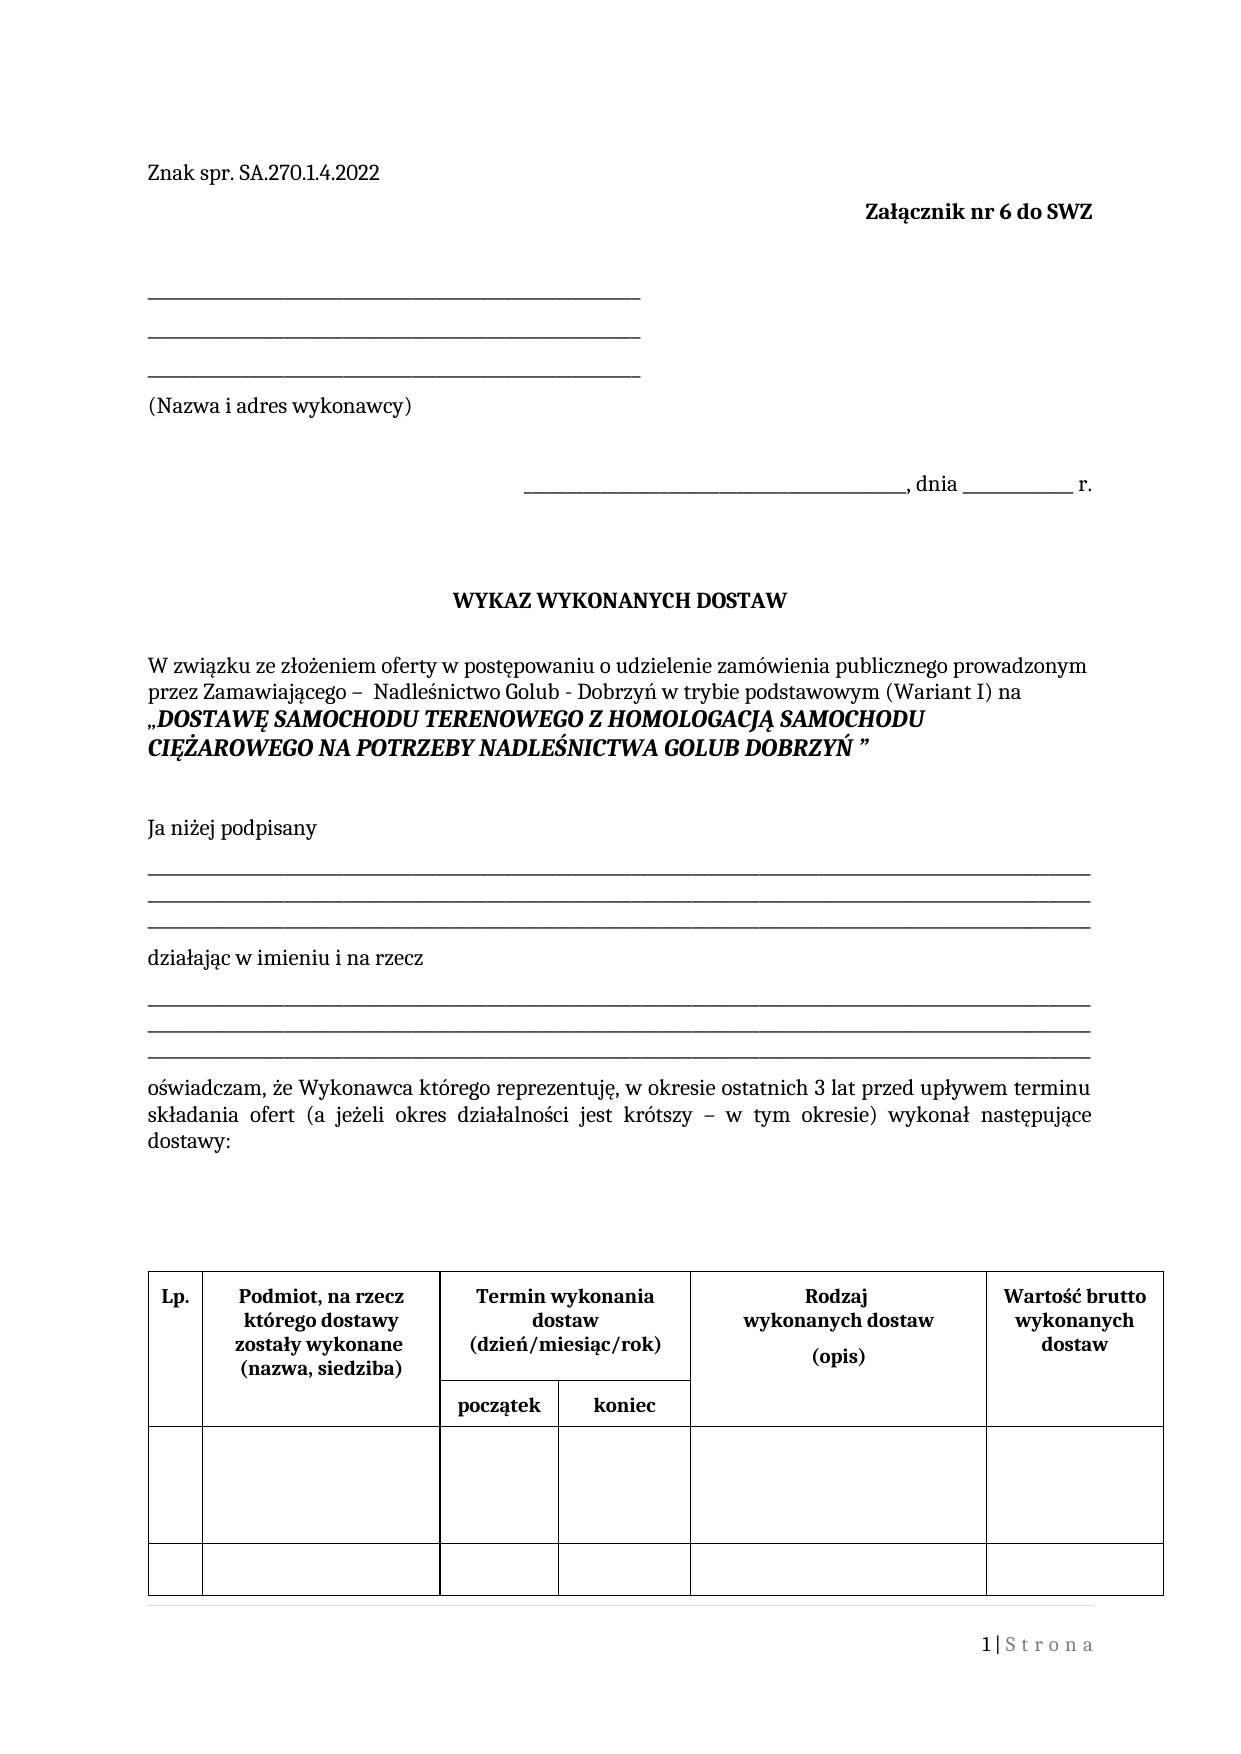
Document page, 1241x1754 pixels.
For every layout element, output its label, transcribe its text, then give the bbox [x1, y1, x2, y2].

table_header Podmiot, na rzecz którego dostawy zostały wykonane (nazwa, siedziba) [203, 1272, 439, 1426]
table_cell [691, 1544, 986, 1595]
text WYKAZ WYKONANYCH DOSTAW [148, 587, 1093, 614]
text __________________________________________________________ [148, 316, 1093, 342]
text _____________________________________________________________________________________________________________________________________________________________________________________________________________________________________________________________________________________________________________________________________________ [148, 853, 1093, 932]
text oświadczam, że Wykonawca którego reprezentuję, w okresie ostatnich 3 lat przed upływem terminu składania ofert (a jeżeli okres działalności jest krótszy – w tym okresie) wykonał następujące dostawy: [148, 1075, 1093, 1154]
table_cell [441, 1427, 558, 1543]
text _____________________________________________________________________________________________________________________________________________________________________________________________________________________________________________________________________________________________________________________________________________ [148, 983, 1093, 1063]
text _____________________________________________, dnia _____________ r. [148, 471, 1093, 497]
table_cell [559, 1544, 690, 1595]
text Znak spr. SA.270.1.4.2022 [148, 160, 1093, 186]
table_cell [149, 1427, 202, 1543]
table_cell [691, 1427, 986, 1543]
table_cell [987, 1544, 1163, 1595]
text Ja niżej podpisany [148, 814, 1093, 841]
table_header Termin wykonania dostaw (dzień/miesiąc/rok) [441, 1272, 690, 1380]
text Załącznik nr 6 do SWZ [148, 199, 1093, 225]
table_cell [441, 1544, 558, 1595]
table_cell [987, 1427, 1163, 1543]
table_cell [203, 1544, 439, 1595]
table_header Lp. [149, 1272, 202, 1426]
table_header Rodzaj wykonanych dostaw (opis) [691, 1272, 986, 1426]
text (Nazwa i adres wykonawcy) [148, 393, 1093, 419]
table_cell początek [441, 1381, 558, 1426]
text działając w imieniu i na rzecz [148, 945, 1093, 971]
table_cell [149, 1544, 202, 1595]
text W związku ze złożeniem oferty w postępowaniu o udzielenie zamówienia publicznego prowadzonym przez Zamawiającego – Nadleśnictwo Golub - Dobrzyń w trybie podstawowym (Wariant I) na „DOSTAWĘ SAMOCHODU TERENOWEGO Z HOMOLOGACJĄ SAMOCHODU CIĘŻAROWEGO NA POTRZEBY NADLEŚNICTWA GOLUB DOBRZYŃ ” [148, 653, 1093, 763]
table_cell [559, 1427, 690, 1543]
table_cell koniec [559, 1381, 690, 1426]
table_header Wartość brutto wykonanych dostaw [987, 1272, 1163, 1426]
text __________________________________________________________ [148, 277, 1093, 303]
text __________________________________________________________ [148, 354, 1093, 381]
table_cell [203, 1427, 439, 1543]
